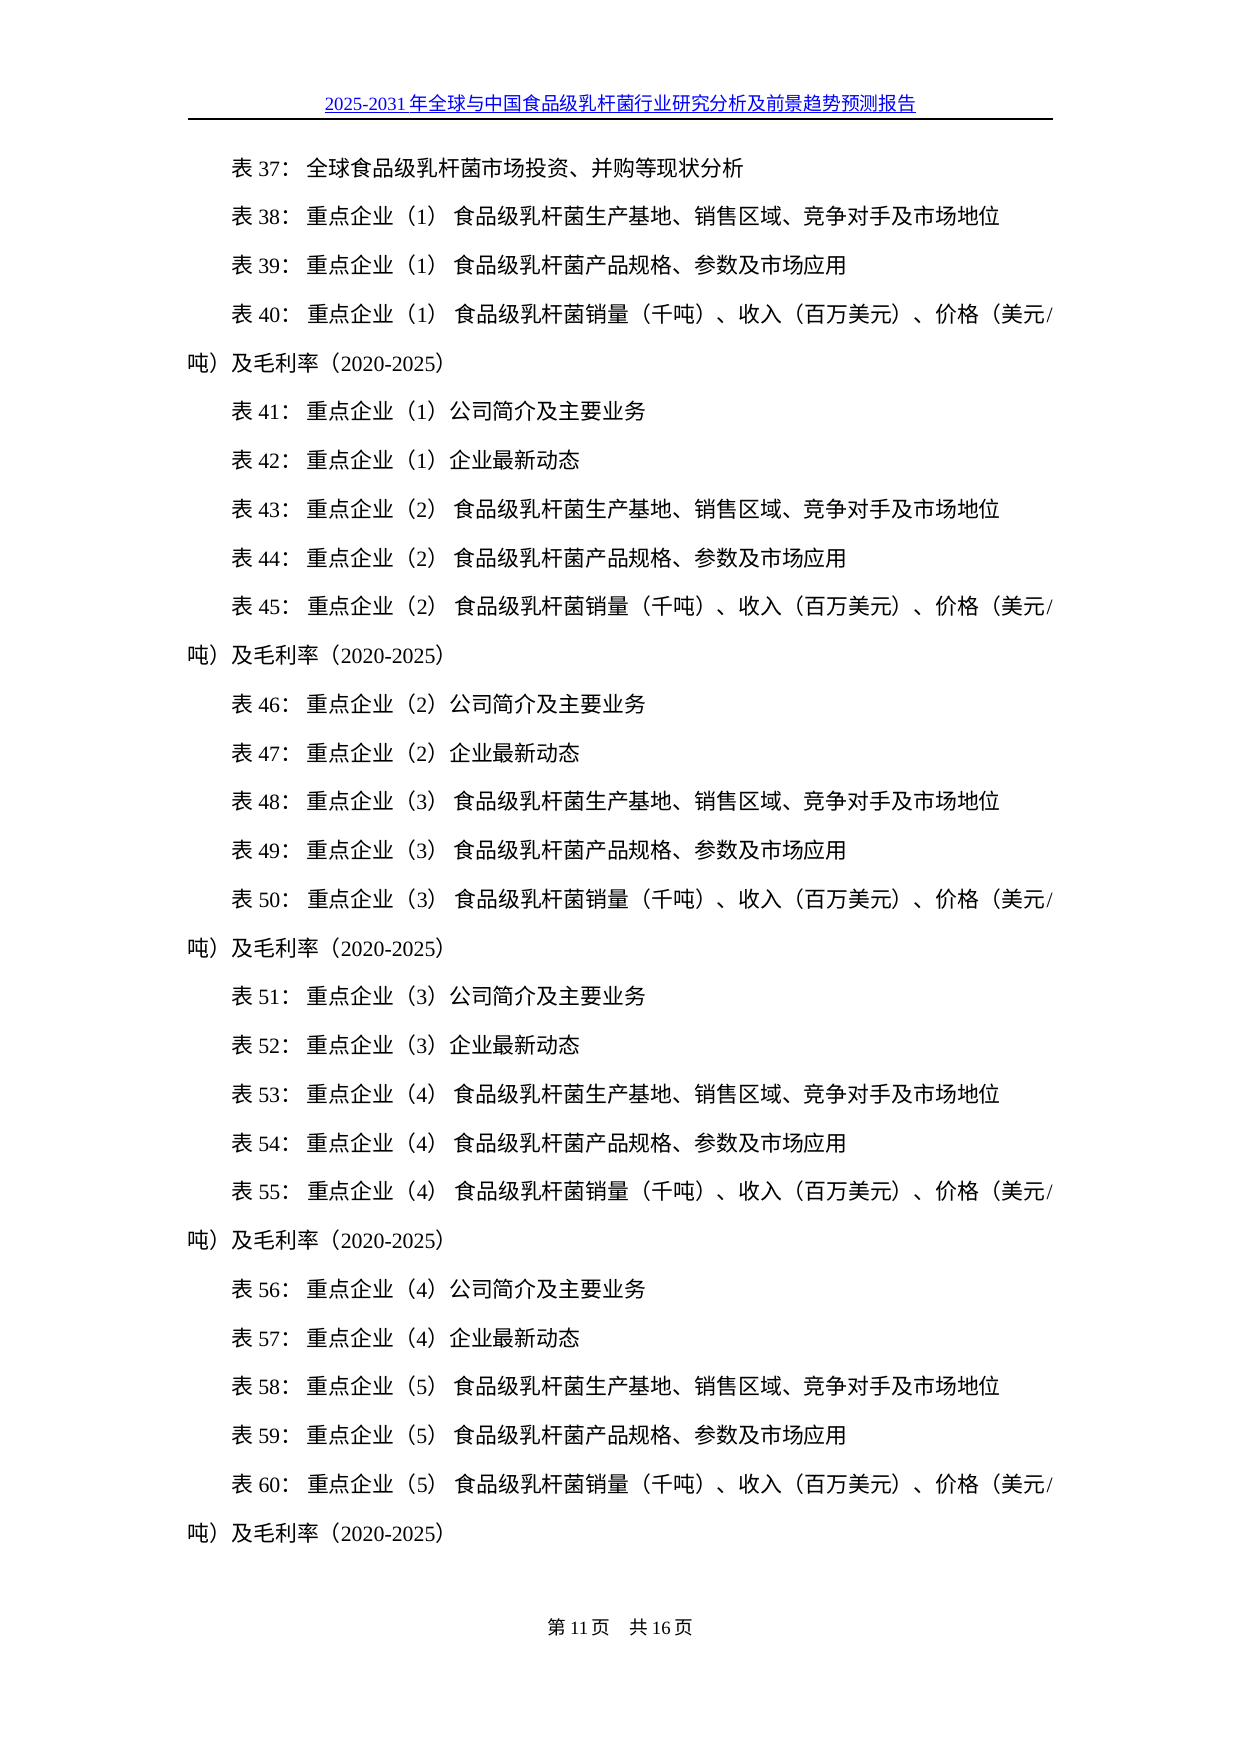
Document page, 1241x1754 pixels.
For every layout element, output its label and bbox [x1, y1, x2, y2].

text [187, 150, 1053, 1548]
